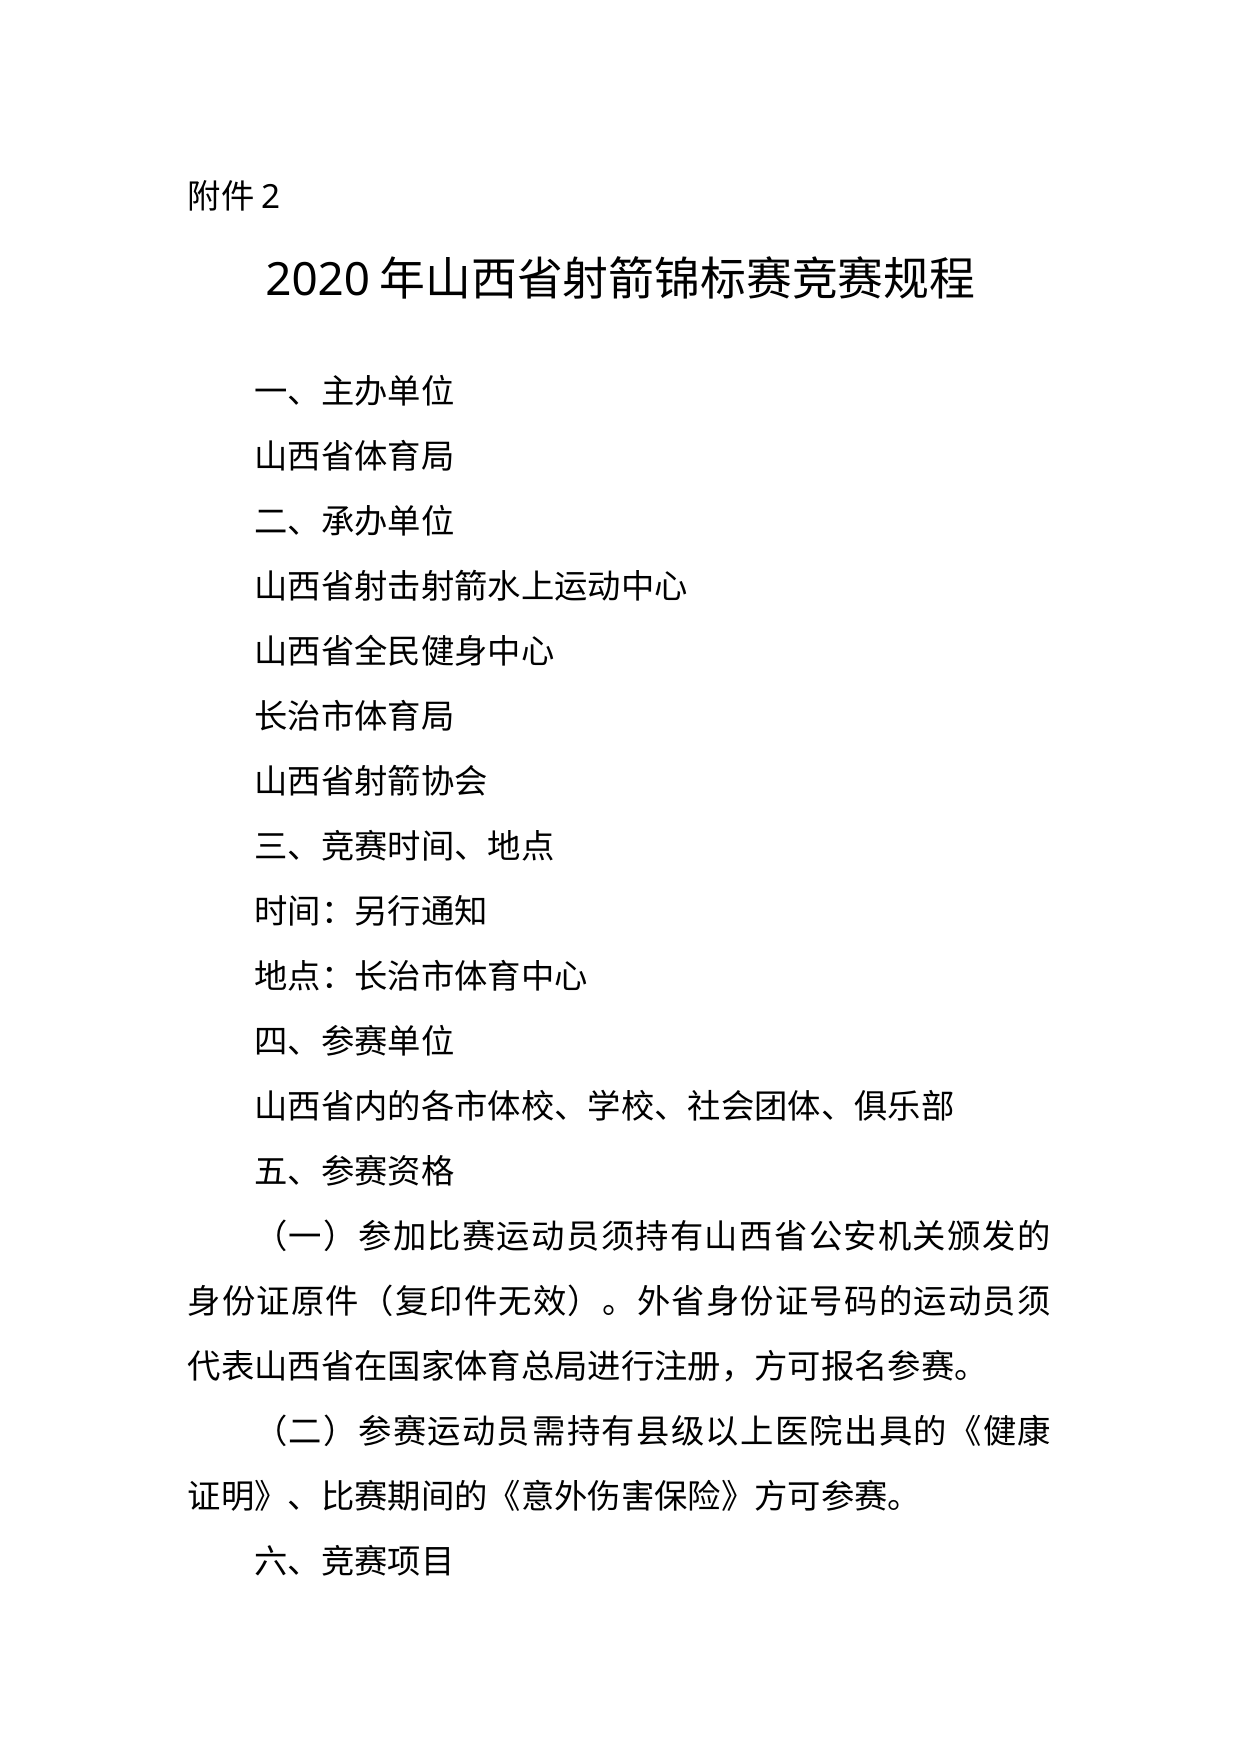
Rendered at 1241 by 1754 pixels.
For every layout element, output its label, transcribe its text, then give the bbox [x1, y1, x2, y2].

text （二）参赛运动员需持有县级以上医院出具的《健康证明》、比赛期间的《意外伤害保险》方可参赛。 [187, 1397, 1053, 1527]
text 山西省射击射箭水上运动中心 [187, 552, 1053, 617]
text 2020年山西省射箭锦标赛竞赛规程 [187, 227, 1053, 324]
text 三、竞赛时间、地点 [187, 812, 1053, 877]
text 附件2 [187, 162, 1053, 227]
text 时间：另行通知 [187, 877, 1053, 942]
text 山西省体育局 [187, 422, 1053, 487]
text （一）参加比赛运动员须持有山西省公安机关颁发的身份证原件（复印件无效）。外省身份证号码的运动员须代表山西省在国家体育总局进行注册，方可报名参赛。 [187, 1202, 1053, 1397]
text 一、主办单位 [187, 357, 1053, 422]
text 地点：长治市体育中心 [187, 942, 1053, 1007]
text 六、竞赛项目 [187, 1527, 1053, 1592]
text 四、参赛单位 [187, 1007, 1053, 1072]
text 二、承办单位 [187, 487, 1053, 552]
text 山西省内的各市体校、学校、社会团体、俱乐部 [187, 1072, 1053, 1137]
text 山西省射箭协会 [187, 747, 1053, 812]
text 五、参赛资格 [187, 1137, 1053, 1202]
text 山西省全民健身中心 [187, 617, 1053, 682]
text 长治市体育局 [187, 682, 1053, 747]
